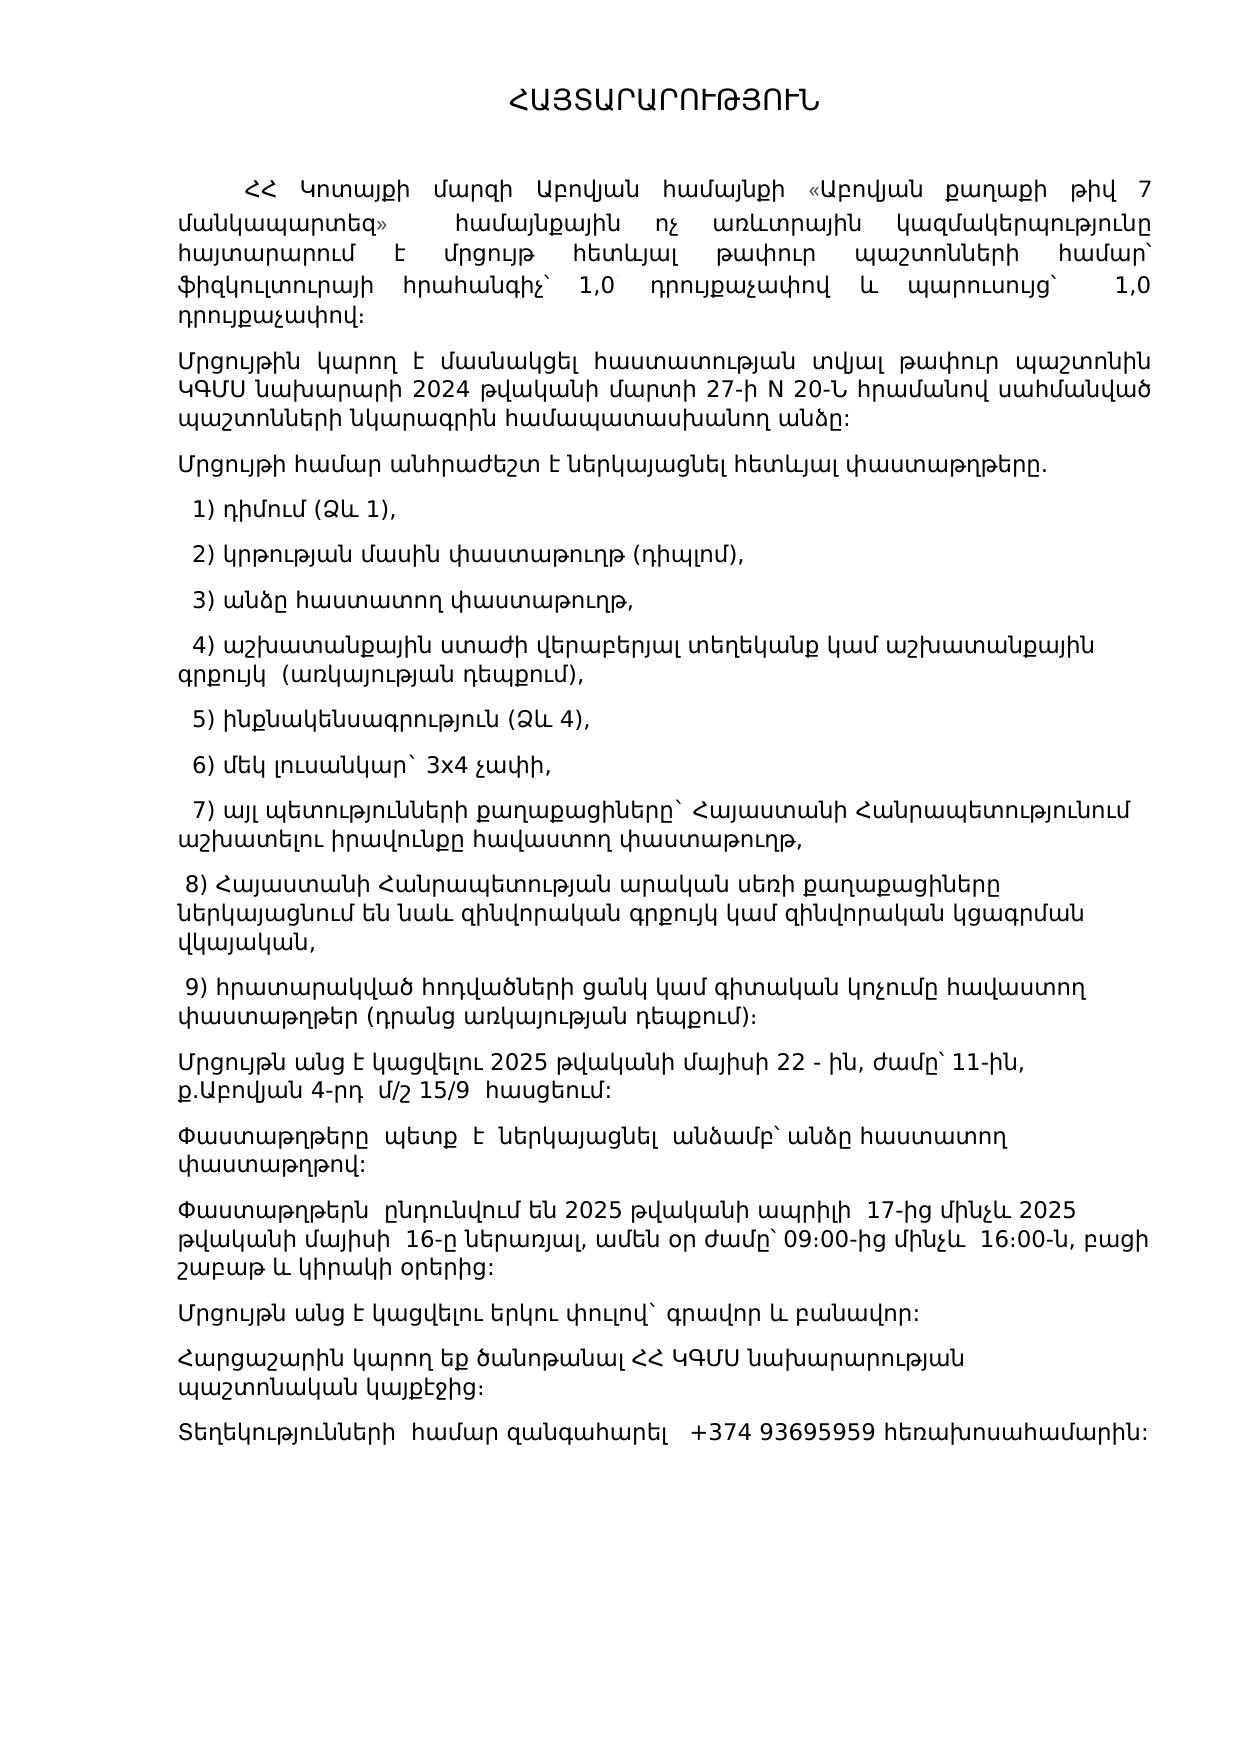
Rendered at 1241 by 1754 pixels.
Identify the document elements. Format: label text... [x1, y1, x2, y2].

text 6) մեկ լուսանկար` 3x4 չափի, [177, 752, 1152, 779]
text 5) ինքնակենսագրություն (Ձև 4), [177, 707, 1152, 733]
subtitle ՀԱՅՏԱՐԱՐՈՒԹՅՈՒՆ [177, 79, 1152, 119]
text Փաստաթղթերը պետք է ներկայացնել անձամբ՝ անձը հաստատող փաստաթղթով: [177, 1123, 1152, 1178]
text 8) Հայաստանի Հանրապետության արական սեռի քաղաքացիները ներկայացնում են նաև զինվորական գրքույկ կամ զինվորական կցագրման վկայական, [177, 872, 1152, 956]
text Փաստաթղթերն ընդունվում են 2025 թվականի ապրիլի 17-ից մինչև 2025 թվականի մայիսի 16-ը ներառյալ, ամեն օր ժամը՝ 09։00-ից մինչև 16։00-ն, բացի շաբաթ և կիրակի օրերից: [177, 1197, 1152, 1281]
text 7) այլ պետությունների քաղաքացիները` Հայաստանի Հանրապետությունում աշխատելու իրավունքը հավաստող փաստաթուղթ, [177, 797, 1152, 853]
text Մրցույթն անց է կացվելու երկու փուլով` գրավոր և բանավոր: [177, 1300, 1152, 1327]
text 1) դիմում (Ձև 1), [177, 496, 1152, 523]
text Մրցույթն անց է կացվելու 2025 թվականի մայիսի 22 - ին, ժամը՝ 11-ին, ք.Աբովյան 4-րդ մ/շ 15/9 հասցեում: [177, 1049, 1152, 1104]
text Տեղեկությունների համար զանգահարել +374 93695959 հեռախոսահամարին: [177, 1419, 1152, 1446]
text Մրցույթի համար անհրաժեշտ է ներկայացնել հետևյալ փաստաթղթերը. [177, 451, 1152, 477]
text Հարցաշարին կարող եք ծանոթանալ ՀՀ ԿԳՄՍ նախարարության պաշտոնական կայքէջից։ [177, 1345, 1152, 1401]
text 2) կրթության մասին փաստաթուղթ (դիպլոմ), [177, 542, 1152, 568]
text 3) անձը հաստատող փաստաթուղթ, [177, 587, 1152, 614]
text ՀՀ Կոտայքի մարզի Աբովյան համայնքի «Աբովյան քաղաքի թիվ 7 մանկապարտեզ» համայնքային ոչ առևտրային կազմակերպությունը հայտարարում է մրցույթ հետևյալ թափուր պաշտոնների համար՝ ֆիզկուլտուրայի հրահանգիչ՝ 1,0՝ դրույքաչափով և պարուսույց՝ 1,0 դրույքաչափով։ [177, 173, 1152, 329]
text 4) աշխատանքային ստաժի վերաբերյալ տեղեկանք կամ աշխատանքային գրքույկ (առկայության դեպքում), [177, 632, 1152, 688]
text Մրցույթին կարող է մասնակցել հաստատության տվյալ թափուր պաշտոնին ԿԳՄՍ նախարարի 2024 թվականի մարտի 27-ի N 20-Ն հրամանով սահմանված պաշտոնների նկարագրին համապատասխանող անձը: [177, 348, 1152, 432]
text 9) հրատարակված հոդվածների ցանկ կամ գիտական կոչումը հավաստող փաստաթղթեր (դրանց առկայության դեպքում)։ [177, 974, 1152, 1030]
